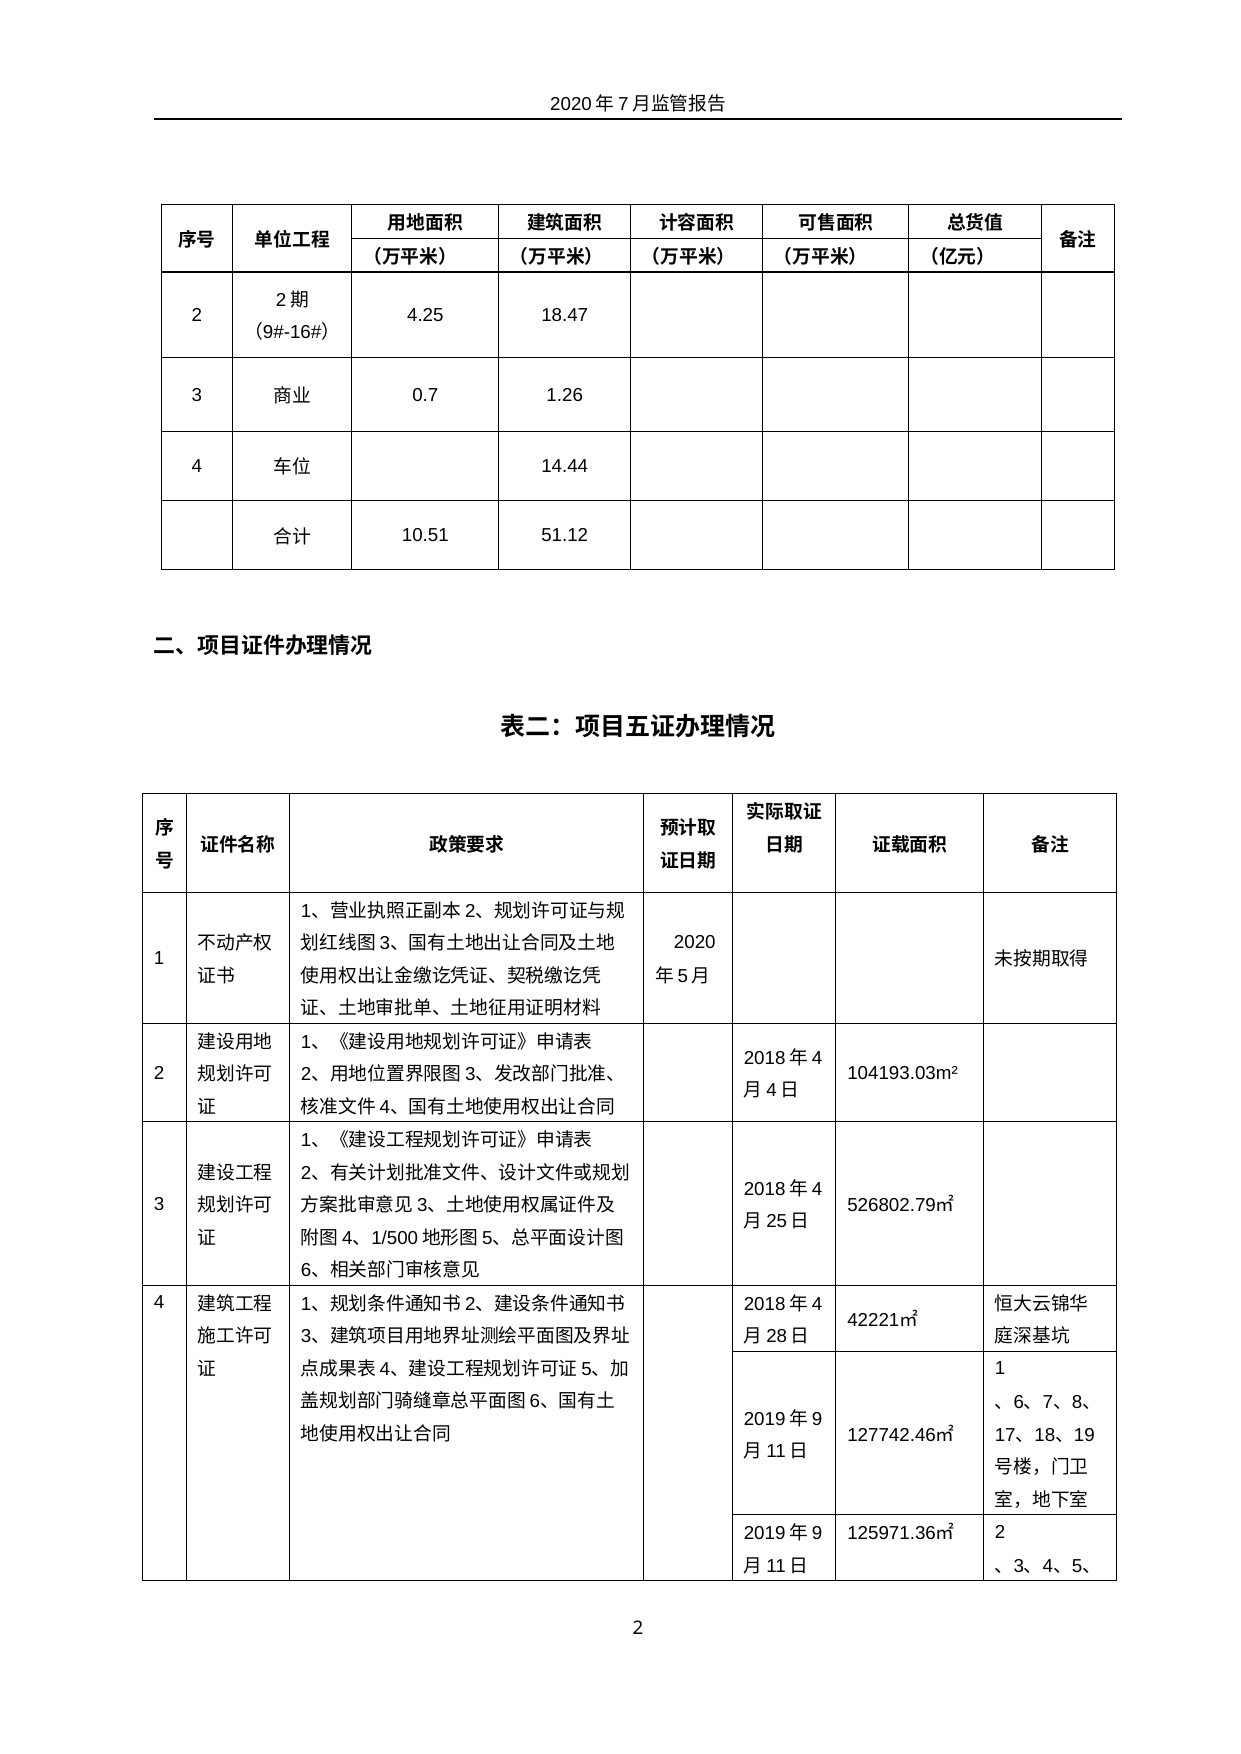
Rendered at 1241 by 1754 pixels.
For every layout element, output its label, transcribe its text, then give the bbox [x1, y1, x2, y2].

table_cell [763, 358, 908, 431]
table_cell [631, 501, 762, 569]
table_cell （万平米） [631, 239, 762, 271]
table_cell [836, 893, 983, 1023]
table_cell [1042, 432, 1114, 500]
table_cell 1、6、7、8、17、18、19号楼，门卫室，地下室 [984, 1352, 1116, 1514]
table_cell 2020年5月 [644, 893, 732, 1023]
table_cell 建设用地规划许可证 [187, 1024, 289, 1121]
table_cell [1042, 273, 1114, 357]
table_cell [644, 1122, 732, 1285]
table_cell 2019年9月11日 [733, 1515, 835, 1580]
table_cell [644, 1024, 732, 1121]
table_cell 恒大云锦华庭深基坑 [984, 1286, 1116, 1351]
table_cell 2018年4月25日 [733, 1122, 835, 1285]
table_cell 商业 [233, 358, 351, 431]
table_cell （万平米） [763, 239, 908, 271]
table_cell 42221㎡ [836, 1286, 983, 1351]
table_header 备注 [1042, 205, 1114, 271]
table_cell 2、3、4、5、20、21、22、23号楼，地下室 [984, 1515, 1116, 1580]
table_cell [763, 273, 908, 357]
table_cell 3 [143, 1122, 186, 1285]
table_cell [984, 1122, 1116, 1285]
table_cell [763, 501, 908, 569]
table_header 证件名称 [187, 794, 289, 892]
table_header 实际取证日期 [733, 794, 835, 892]
table_cell 1、《建设工程规划许可证》申请表 2、有关计划批准文件、设计文件或规划方案批审意见3、土地使用权属证件及附图4、1/500地形图5、总平面设计图6、相关部门审核意见 [290, 1122, 643, 1285]
table_cell [733, 893, 835, 1023]
table_cell 4 [162, 432, 232, 500]
table_cell 104193.03m² [836, 1024, 983, 1121]
table_cell 526802.79㎡ [836, 1122, 983, 1285]
table_cell 51.12 [499, 501, 630, 569]
table_cell （万平米） [352, 239, 498, 271]
table_header 用地面积 [352, 205, 498, 238]
table_cell 2018年4月4日 [733, 1024, 835, 1121]
table_cell 4 [143, 1286, 186, 1580]
table_header 预计取证日期 [644, 794, 732, 892]
table_cell 2期 （9#-16#） [233, 273, 351, 357]
table_cell 2019年9月11日 [733, 1352, 835, 1514]
table_cell 4.25 [352, 273, 498, 357]
table_cell 1、《建设用地规划许可证》申请表 2、用地位置界限图3、发改部门批准、核准文件4、国有土地使用权出让合同 [290, 1024, 643, 1121]
table_cell 10.51 [352, 501, 498, 569]
table_cell 1.26 [499, 358, 630, 431]
table_cell [631, 432, 762, 500]
table_cell 2 [162, 273, 232, 357]
table_cell 2018年4月28日 [733, 1286, 835, 1351]
table_cell 125971.36㎡ [836, 1515, 983, 1580]
table_cell 建设工程规划许可证 [187, 1122, 289, 1285]
table_cell [909, 432, 1041, 500]
table_cell [1042, 501, 1114, 569]
table_cell [352, 432, 498, 500]
table_cell 1、规划条件通知书2、建设条件通知书3、建筑项目用地界址测绘平面图及界址点成果表4、建设工程规划许可证5、加盖规划部门骑缝章总平面图6、国有土地使用权出让合同 [290, 1286, 643, 1580]
table_header 序号 [162, 205, 232, 271]
table_cell 1、营业执照正副本2、规划许可证与规划红线图3、国有土地出让合同及土地使用权出让金缴讫凭证、契税缴讫凭证、土地审批单、土地征用证明材料 [290, 893, 643, 1023]
table_header 序号 [143, 794, 186, 892]
table_cell 建筑工程施工许可证 [187, 1286, 289, 1580]
table_cell [644, 1286, 732, 1580]
table_header 备注 [984, 794, 1116, 892]
table_cell 车位 [233, 432, 351, 500]
table_cell [763, 432, 908, 500]
table_header 单位工程 [233, 205, 351, 271]
table_cell （万平米） [499, 239, 630, 271]
table_cell 2 [143, 1024, 186, 1121]
table_cell （亿元） [909, 239, 1041, 271]
table_header 计容面积 [631, 205, 762, 238]
subtitle 二、项目证件办理情况 [153, 628, 1122, 660]
table_header 总货值 [909, 205, 1041, 238]
table_cell 3 [162, 358, 232, 431]
text 表二：项目五证办理情况 [153, 692, 1122, 757]
table_cell [909, 273, 1041, 357]
table_cell 14.44 [499, 432, 630, 500]
table_cell [909, 358, 1041, 431]
table_cell [984, 1024, 1116, 1121]
table_header 可售面积 [763, 205, 908, 238]
table_cell 不动产权证书 [187, 893, 289, 1023]
table_header 证载面积 [836, 794, 983, 892]
table_cell [909, 501, 1041, 569]
table_cell [162, 501, 232, 569]
table_cell [1042, 358, 1114, 431]
table_header 建筑面积 [499, 205, 630, 238]
table_cell 未按期取得 [984, 893, 1116, 1023]
table_cell 127742.46㎡ [836, 1352, 983, 1514]
table_cell [631, 358, 762, 431]
table_header 政策要求 [290, 794, 643, 892]
table_cell 合计 [233, 501, 351, 569]
table_cell 18.47 [499, 273, 630, 357]
table_cell 0.7 [352, 358, 498, 431]
table_cell [631, 273, 762, 357]
table_cell 1 [143, 893, 186, 1023]
